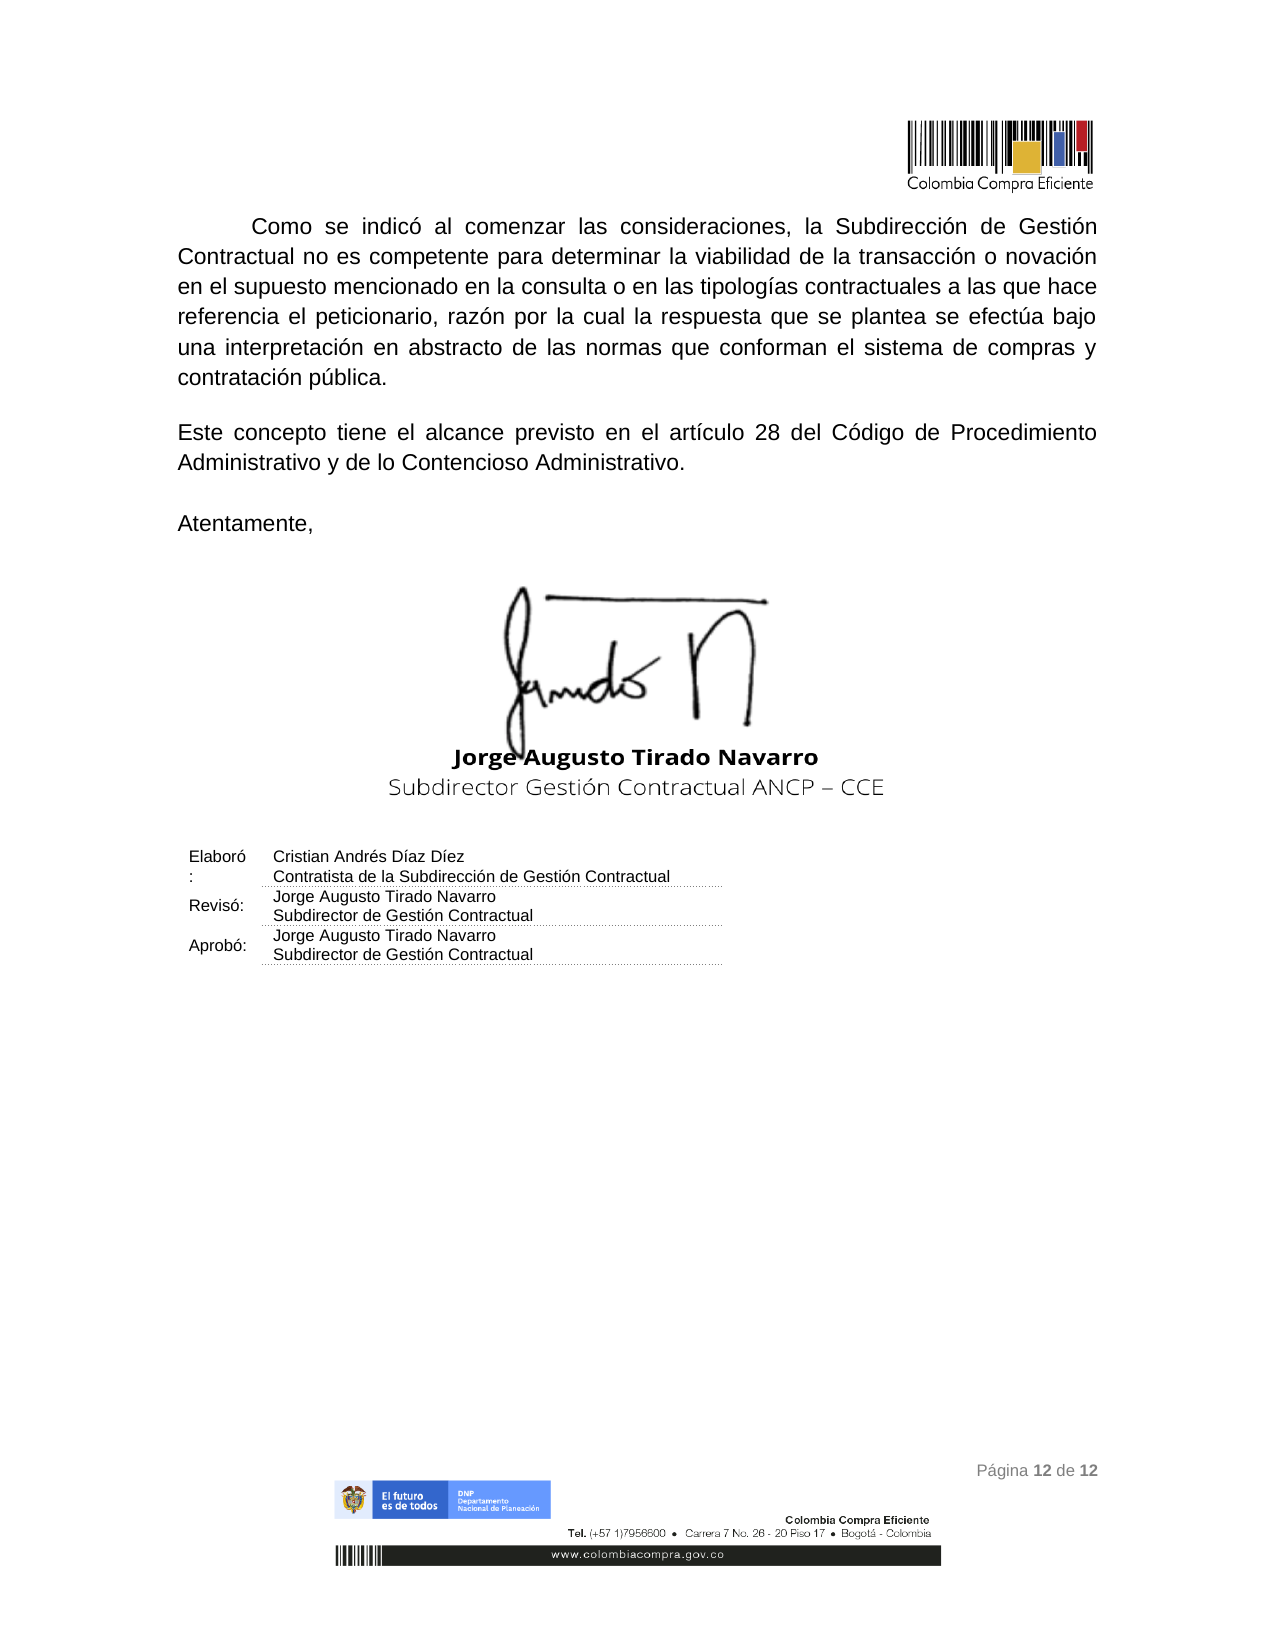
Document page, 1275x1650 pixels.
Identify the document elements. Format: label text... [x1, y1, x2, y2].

text Atentamente, [177, 510, 1098, 536]
text Este concepto tiene el alcance previsto en el artículo 28 del Código de Procedimiento Administrativo y de lo Contencioso Administrativo. [177, 419, 1098, 476]
table_cell Revisó: [177, 886, 262, 925]
picture [334, 1480, 942, 1566]
table_cell Jorge Augusto Tirado Navarro Subdirector de Gestión Contractual [262, 886, 721, 925]
picture [345, 570, 930, 800]
text Como se indicó al comenzar las consideraciones, la Subdirección de Gestión Contractual no es competente para determinar la viabilidad de la transacción o novación en el supuesto mencionado en la consulta o en las tipologías contractuales a las que hace referencia el peticionario, razón por la cual la respuesta que se plantea se efectúa bajo una interpretación en abstracto de las normas que conforman el sistema de compras y contratación pública. [177, 213, 1098, 390]
table_header Cristian Andrés Díaz Díez Contratista de la Subdirección de Gestión Contractual [262, 847, 721, 886]
picture [899, 114, 1099, 196]
table_header Elaboró: [177, 847, 262, 886]
table_cell Aprobó: [177, 925, 262, 964]
table_cell Jorge Augusto Tirado Navarro Subdirector de Gestión Contractual [262, 925, 721, 964]
